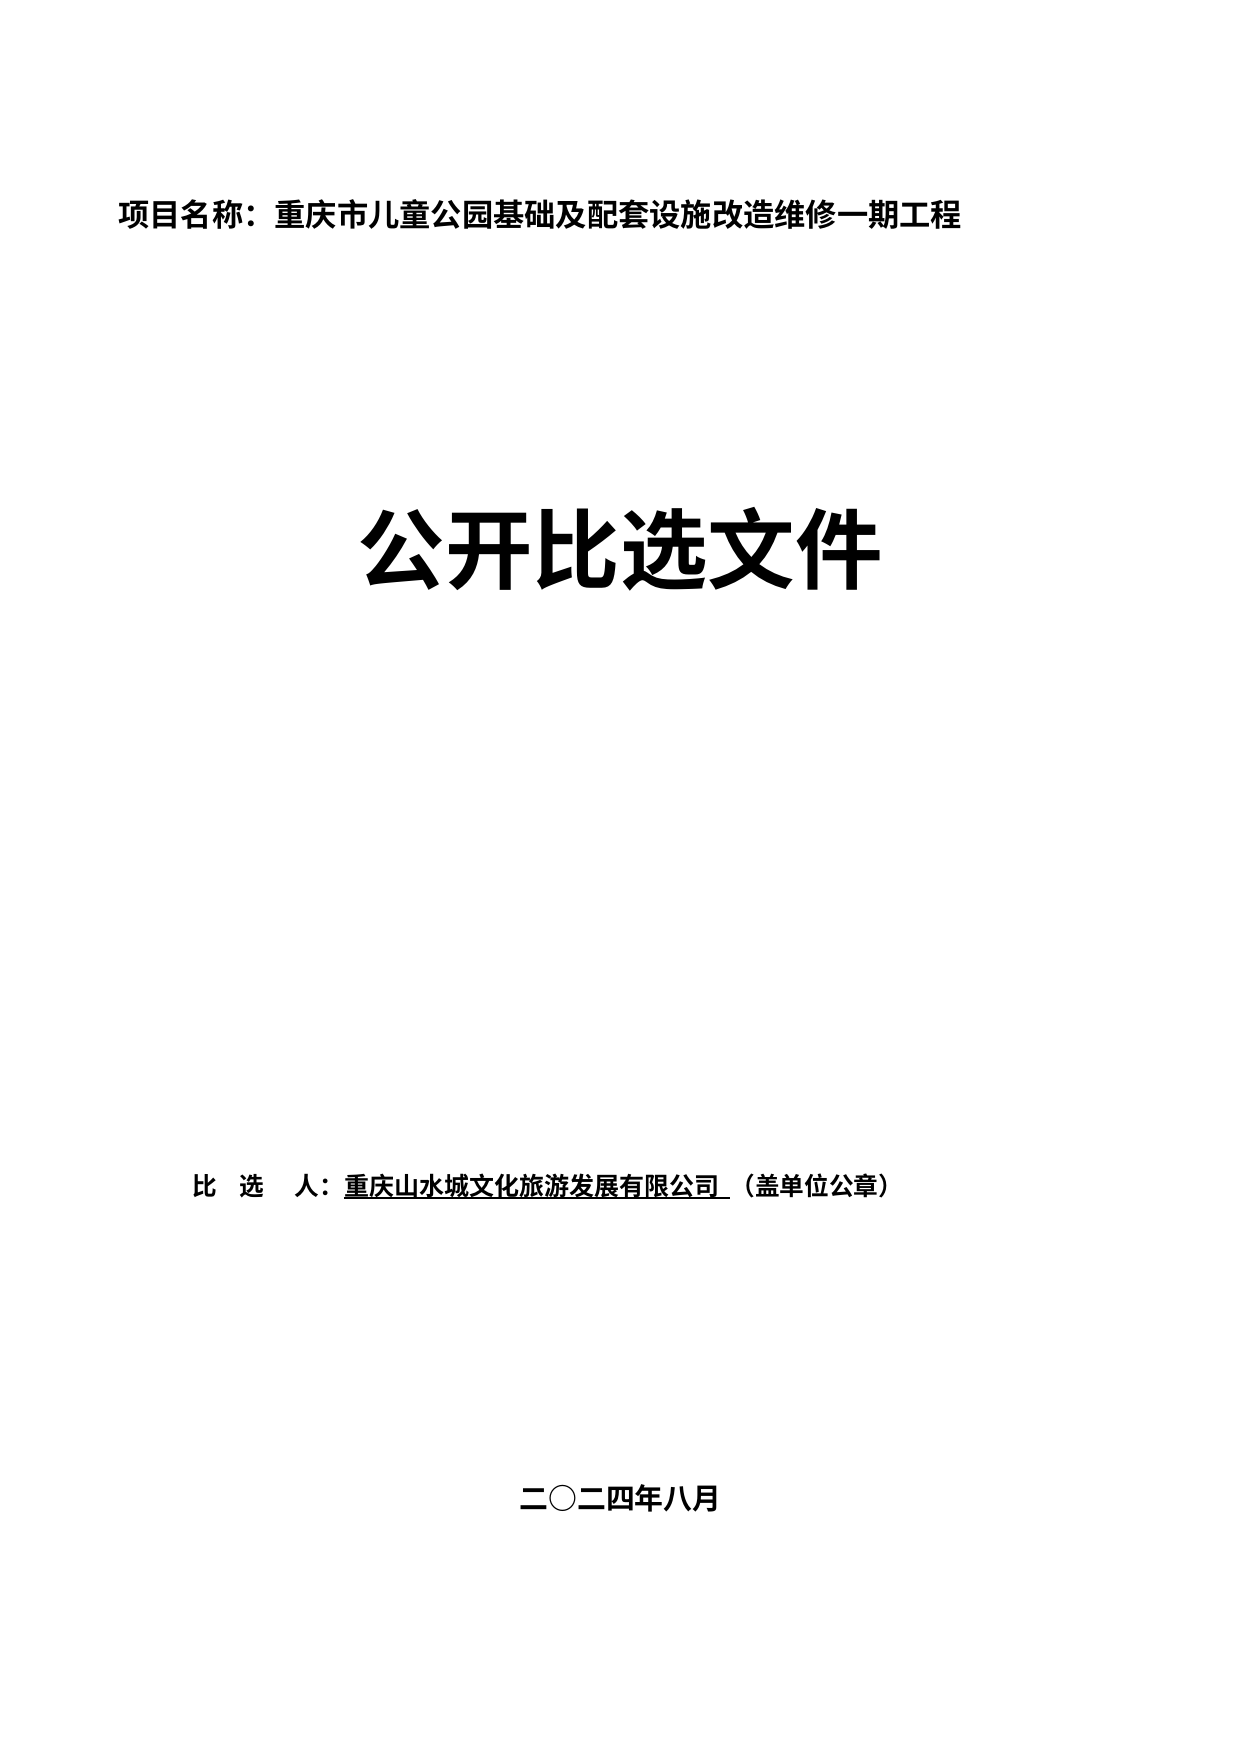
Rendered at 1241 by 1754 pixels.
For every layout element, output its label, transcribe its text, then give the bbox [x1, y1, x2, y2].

text 二○二四年八月 [118, 1475, 1122, 1517]
text 项目名称：重庆市儿童公园基础及配套设施改造维修一期工程 [118, 190, 1122, 235]
text 比 选 人：重庆山水城文化旅游发展有限公司 （盖单位公章） [118, 1166, 1122, 1202]
text 公开比选文件 [118, 481, 1122, 608]
